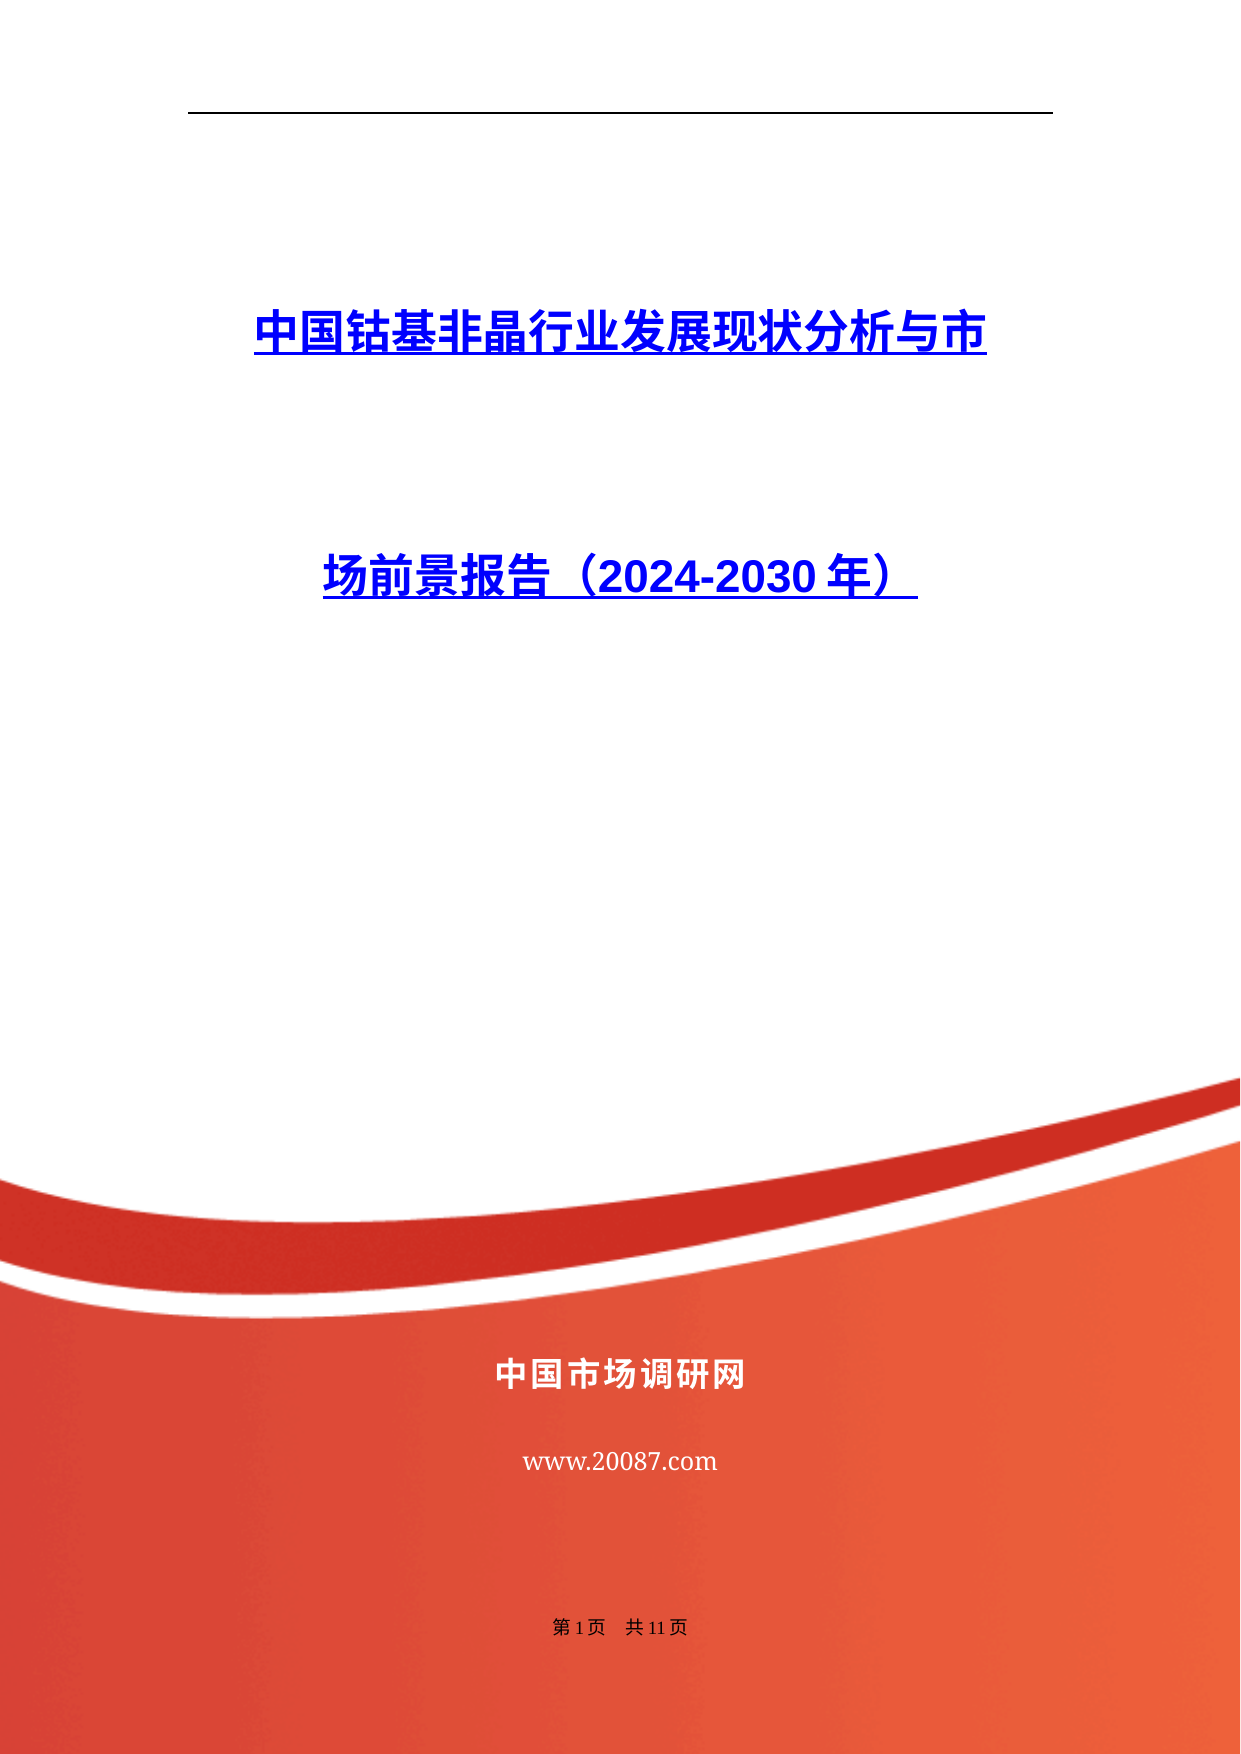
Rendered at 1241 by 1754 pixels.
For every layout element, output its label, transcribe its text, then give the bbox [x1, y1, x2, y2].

text www.20087.com [187, 1428, 1053, 1493]
picture [0, 1006, 1241, 1754]
table_header 中国钴基非晶行业发展现状分析与市场前景报告（2024-2030年） [188, 207, 1053, 773]
subtitle 中国市场调研网 [187, 1339, 1053, 1404]
